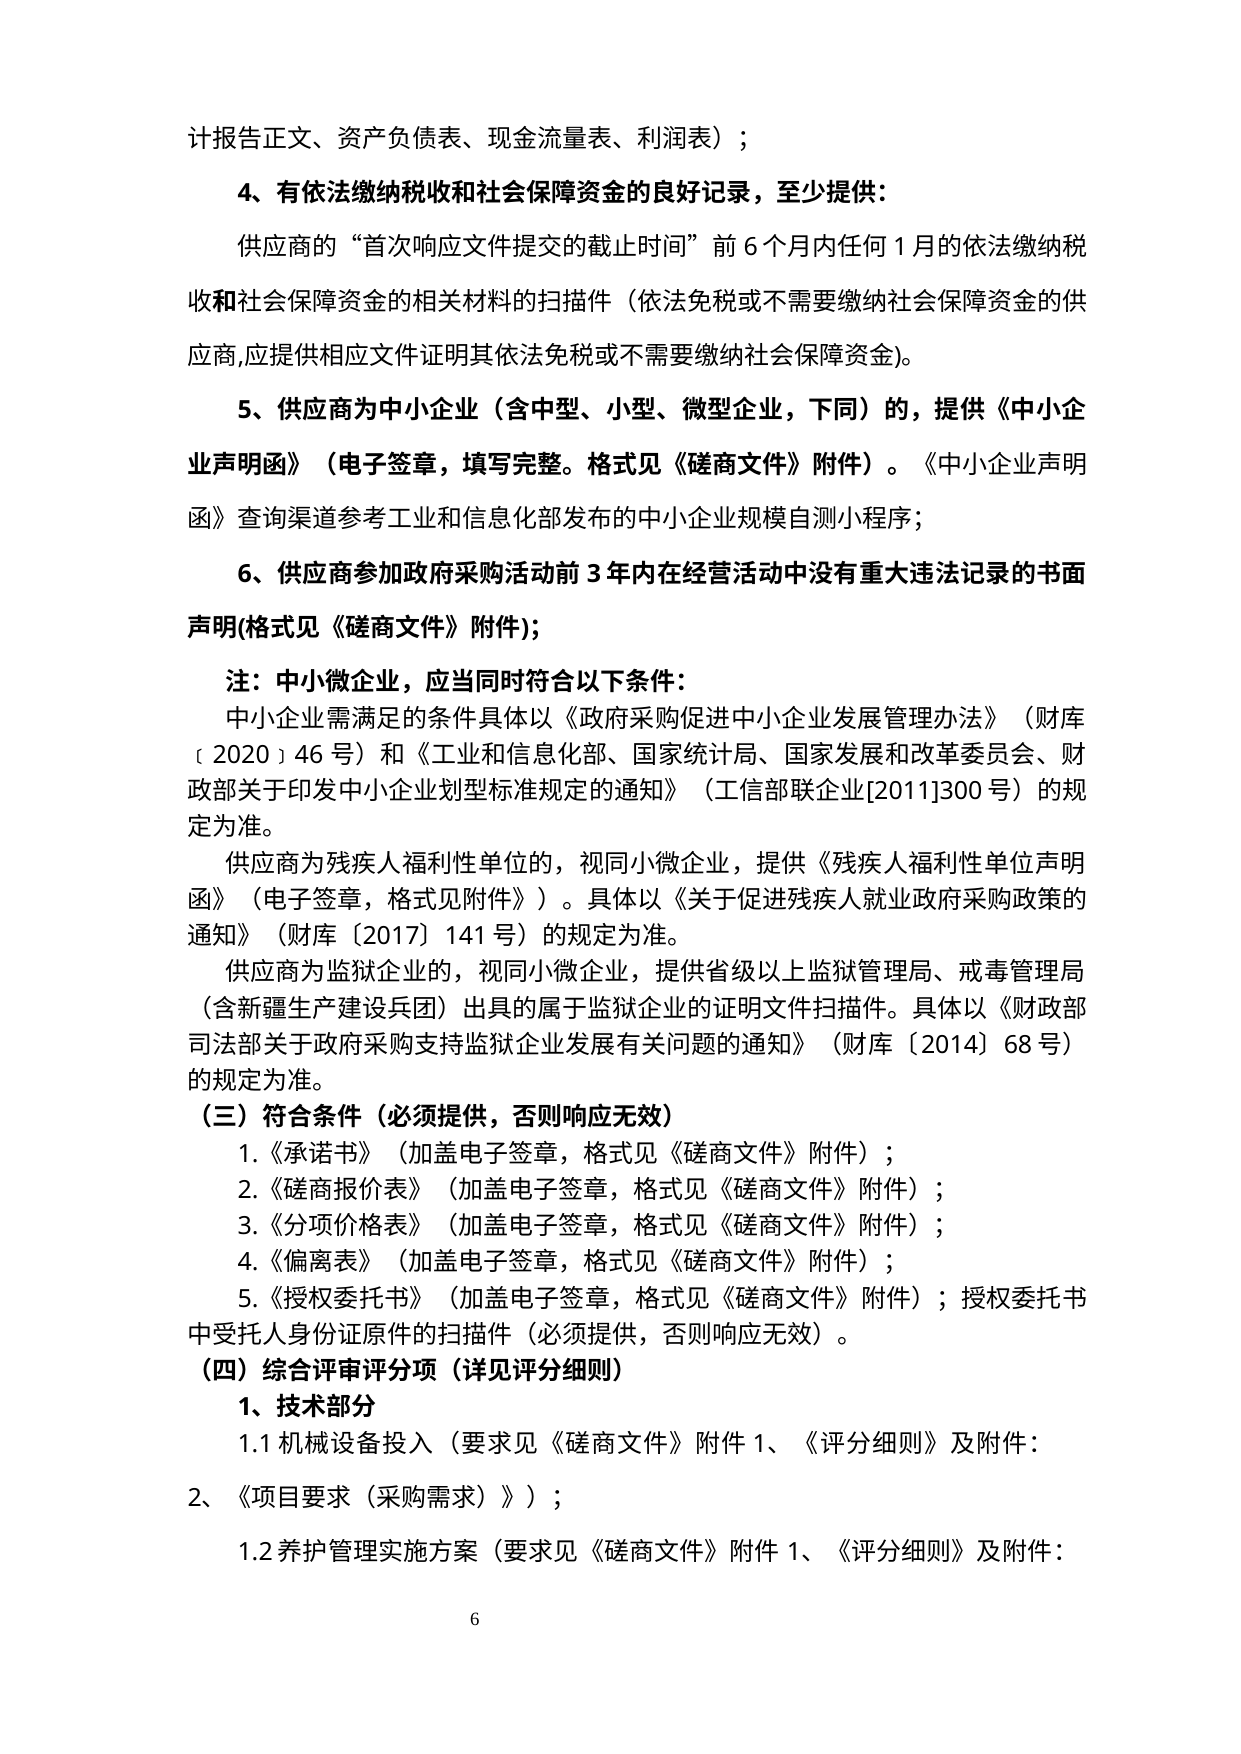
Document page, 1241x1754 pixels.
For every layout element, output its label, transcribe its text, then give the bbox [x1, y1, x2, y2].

text 中小企业需满足的条件具体以《政府采购促进中小企业发展管理办法》（财库﹝2020﹞46 号）和《工业和信息化部、国家统计局、国家发展和改革委员会、财政部关于印发中小企业划型标准规定的通知》（工信部联企业[2011]300号）的规定为准。 [187, 698, 1088, 843]
text 供应商为监狱企业的，视同小微企业，提供省级以上监狱管理局、戒毒管理局（含新疆生产建设兵团）出具的属于监狱企业的证明文件扫描件。具体以《财政部司法部关于政府采购支持监狱企业发展有关问题的通知》（财库〔2014〕68号）的规定为准。 [187, 952, 1088, 1097]
text 1.1机械设备投入（要求见《磋商文件》附件1、《评分细则》及附件：2、《项目要求（采购需求）》）； [187, 1423, 1053, 1514]
text 5、供应商为中小企业（含中型、小型、微型企业，下同）的，提供《中小企业声明函》（电子签章，填写完整。格式见《磋商文件》附件）。《中小企业声明函》查询渠道参考工业和信息化部发布的中小企业规模自测小程序； [187, 390, 1088, 535]
text 3.《分项价格表》（加盖电子签章，格式见《磋商文件》附件）； [187, 1206, 1088, 1242]
text 供应商为残疾人福利性单位的，视同小微企业，提供《残疾人福利性单位声明函》（电子签章，格式见附件》）。具体以《关于促进残疾人就业政府采购政策的通知》（财库〔2017〕141号）的规定为准。 [187, 843, 1088, 952]
text 1、技术部分 [187, 1387, 1053, 1423]
text 1.《承诺书》（加盖电子签章，格式见《磋商文件》附件）； [187, 1133, 1088, 1169]
text 5.《授权委托书》（加盖电子签章，格式见《磋商文件》附件）；授权委托书中受托人身份证原件的扫描件（必须提供，否则响应无效）。 [187, 1278, 1088, 1351]
text 注：中小微企业，应当同时符合以下条件： [187, 662, 1088, 698]
text （三）符合条件（必须提供，否则响应无效） [187, 1097, 1053, 1133]
text （四）综合评审评分项（详见评分细则） [187, 1351, 1053, 1387]
text 2.《磋商报价表》（加盖电子签章，格式见《磋商文件》附件）； [187, 1169, 1088, 1206]
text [187, 118, 1088, 154]
text 4、有依法缴纳税收和社会保障资金的良好记录，至少提供： [187, 172, 1088, 209]
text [187, 1532, 1053, 1568]
text 6、供应商参加政府采购活动前3年内在经营活动中没有重大违法记录的书面声明(格式见《磋商文件》附件)； [187, 553, 1088, 644]
text 4.《偏离表》（加盖电子签章，格式见《磋商文件》附件）； [187, 1242, 1088, 1278]
text 供应商的“首次响应文件提交的截止时间”前6个月内任何1月的依法缴纳税收和社会保障资金的相关材料的扫描件（依法免税或不需要缴纳社会保障资金的供应商,应提供相应文件证明其依法免税或不需要缴纳社会保障资金)。 [187, 227, 1088, 372]
